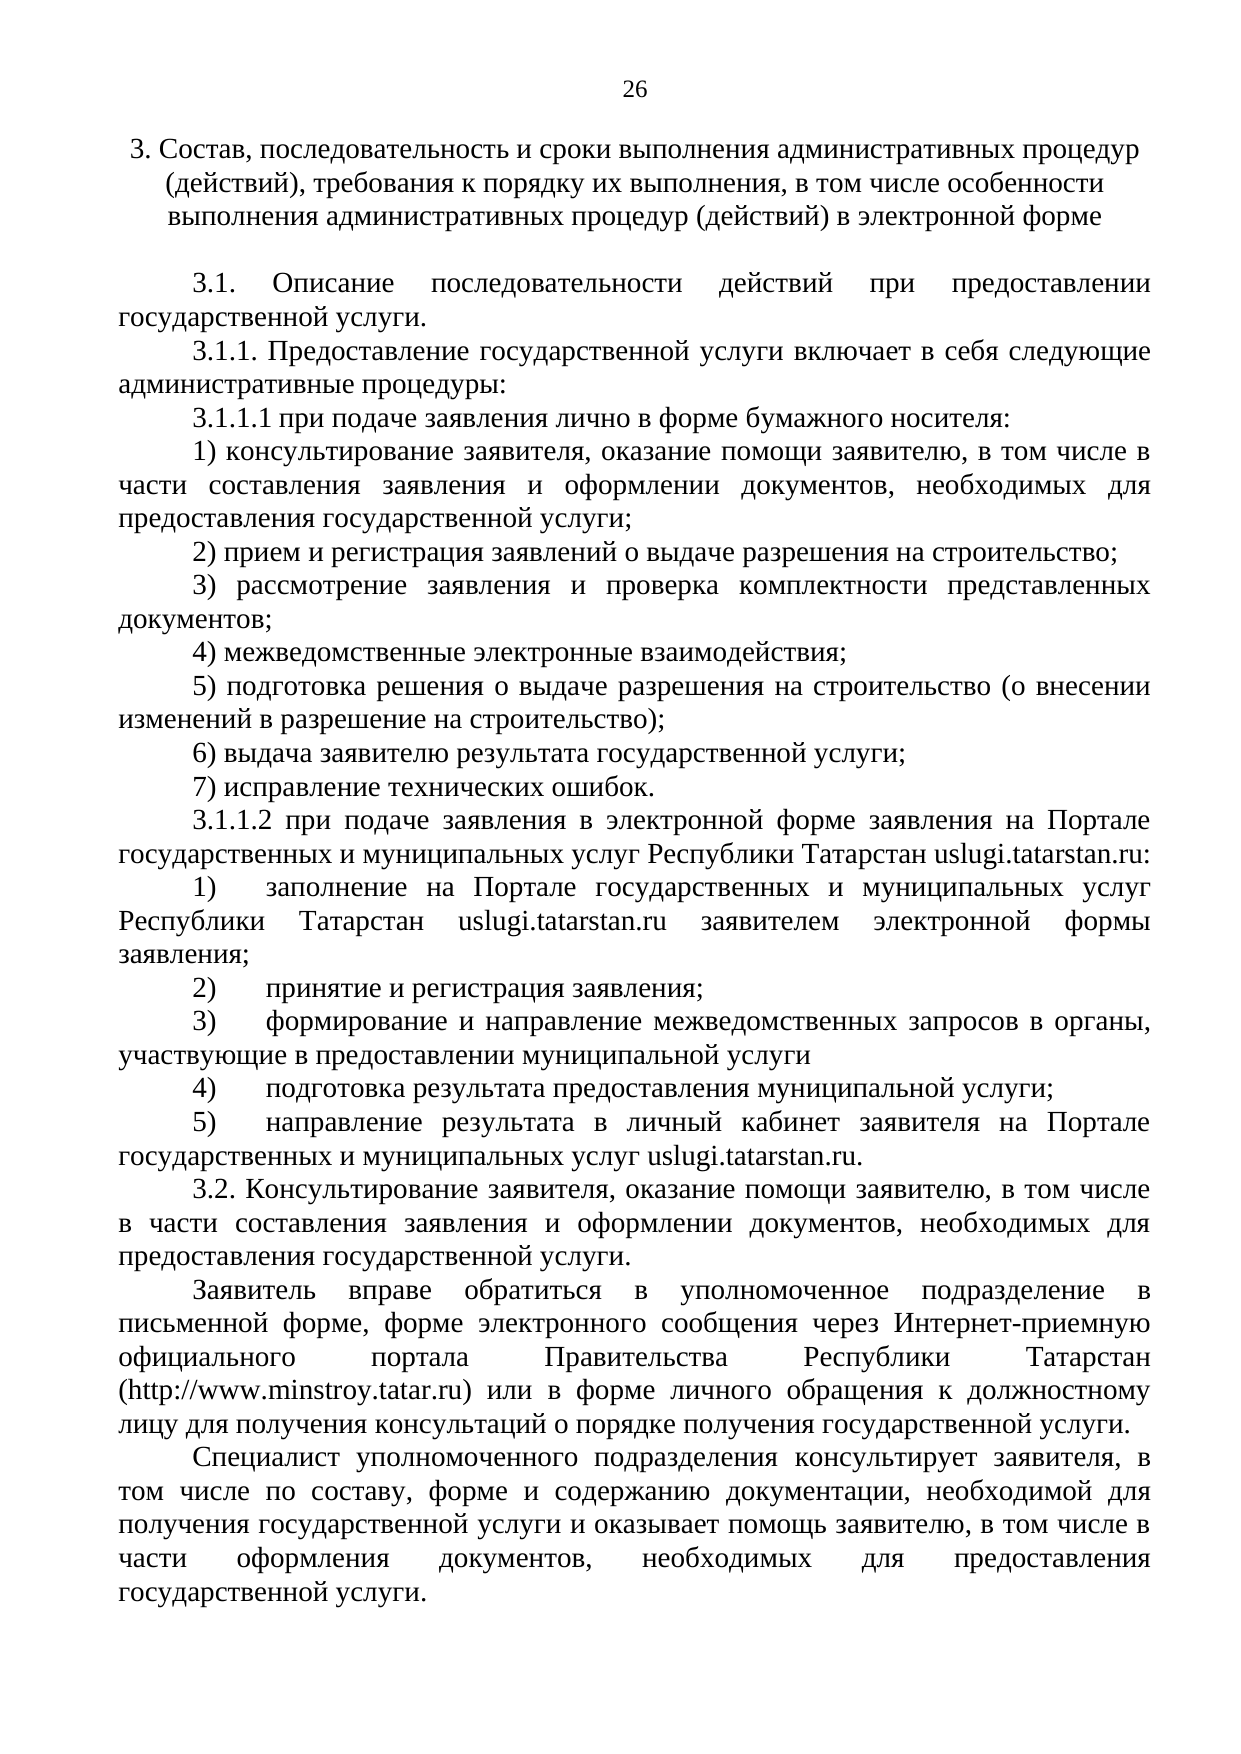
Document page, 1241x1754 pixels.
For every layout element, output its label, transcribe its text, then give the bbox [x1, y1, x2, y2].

text 3.1.1.1 при подаче заявления лично в форме бумажного носителя: [118, 400, 1152, 433]
text Заявитель вправе обратиться в уполномоченное подразделение в письменной форме, форме электронного сообщения через Интернет-приемную официального портала Правительства Республики Татарстан (http://www.minstroy.tatar.ru) или в форме личного обращения к должностному лицу для получения консультаций о порядке получения государственной услуги. [118, 1272, 1152, 1439]
text 3.1.1. Предоставление государственной услуги включает в себя следующие административные процедуры: [118, 333, 1152, 400]
text 7) исправление технических ошибок. [118, 769, 1152, 802]
text 5) подготовка решения о выдаче разрешения на строительство (о внесении изменений в разрешение на строительство); [118, 668, 1152, 735]
text 5) направление результата в личный кабинет заявителя на Портале государственных и муниципальных услуг uslugi.tatarstan.ru. [118, 1104, 1152, 1171]
text 2) прием и регистрация заявлений о выдаче разрешения на строительство; [118, 534, 1152, 567]
text 3) формирование и направление межведомственных запросов в органы, участвующие в предоставлении муниципальной услуги [118, 1003, 1152, 1071]
text Специалист уполномоченного подразделения консультирует заявителя, в том числе по составу, форме и содержанию документации, необходимой для получения государственной услуги и оказывает помощь заявителю, в том числе в части оформления документов, необходимых для предоставления государственной услуги. [118, 1439, 1152, 1607]
text 3.1.1.2 при подаче заявления в электронной форме заявления на Портале государственных и муниципальных услуг Республики Татарстан uslugi.tatarstan.ru: [118, 802, 1152, 869]
text 1) заполнение на Портале государственных и муниципальных услуг Республики Татарстан uslugi.tatarstan.ru заявителем электронной формы заявления; [118, 869, 1152, 970]
text 4) подготовка результата предоставления муниципальной услуги; [118, 1071, 1152, 1104]
text 2) принятие и регистрация заявления; [118, 970, 1152, 1003]
text 3.2. Консультирование заявителя, оказание помощи заявителю, в том числе в части составления заявления и оформлении документов, необходимых для предоставления государственной услуги. [118, 1171, 1152, 1272]
text 6) выдача заявителю результата государственной услуги; [118, 735, 1152, 769]
text 1) консультирование заявителя, оказание помощи заявителю, в том числе в части составления заявления и оформлении документов, необходимых для предоставления государственной услуги; [118, 433, 1152, 534]
text 3) рассмотрение заявления и проверка комплектности представленных документов; [118, 567, 1152, 634]
text 3. Состав, последовательность и сроки выполнения административных процедур (действий), требования к порядку их выполнения, в том числе особенности выполнения административных процедур (действий) в электронной форме [118, 131, 1152, 232]
text 4) межведомственные электронные взаимодействия; [118, 634, 1152, 668]
text 3.1. Описание последовательности действий при предоставлении государственной услуги. [118, 266, 1152, 333]
